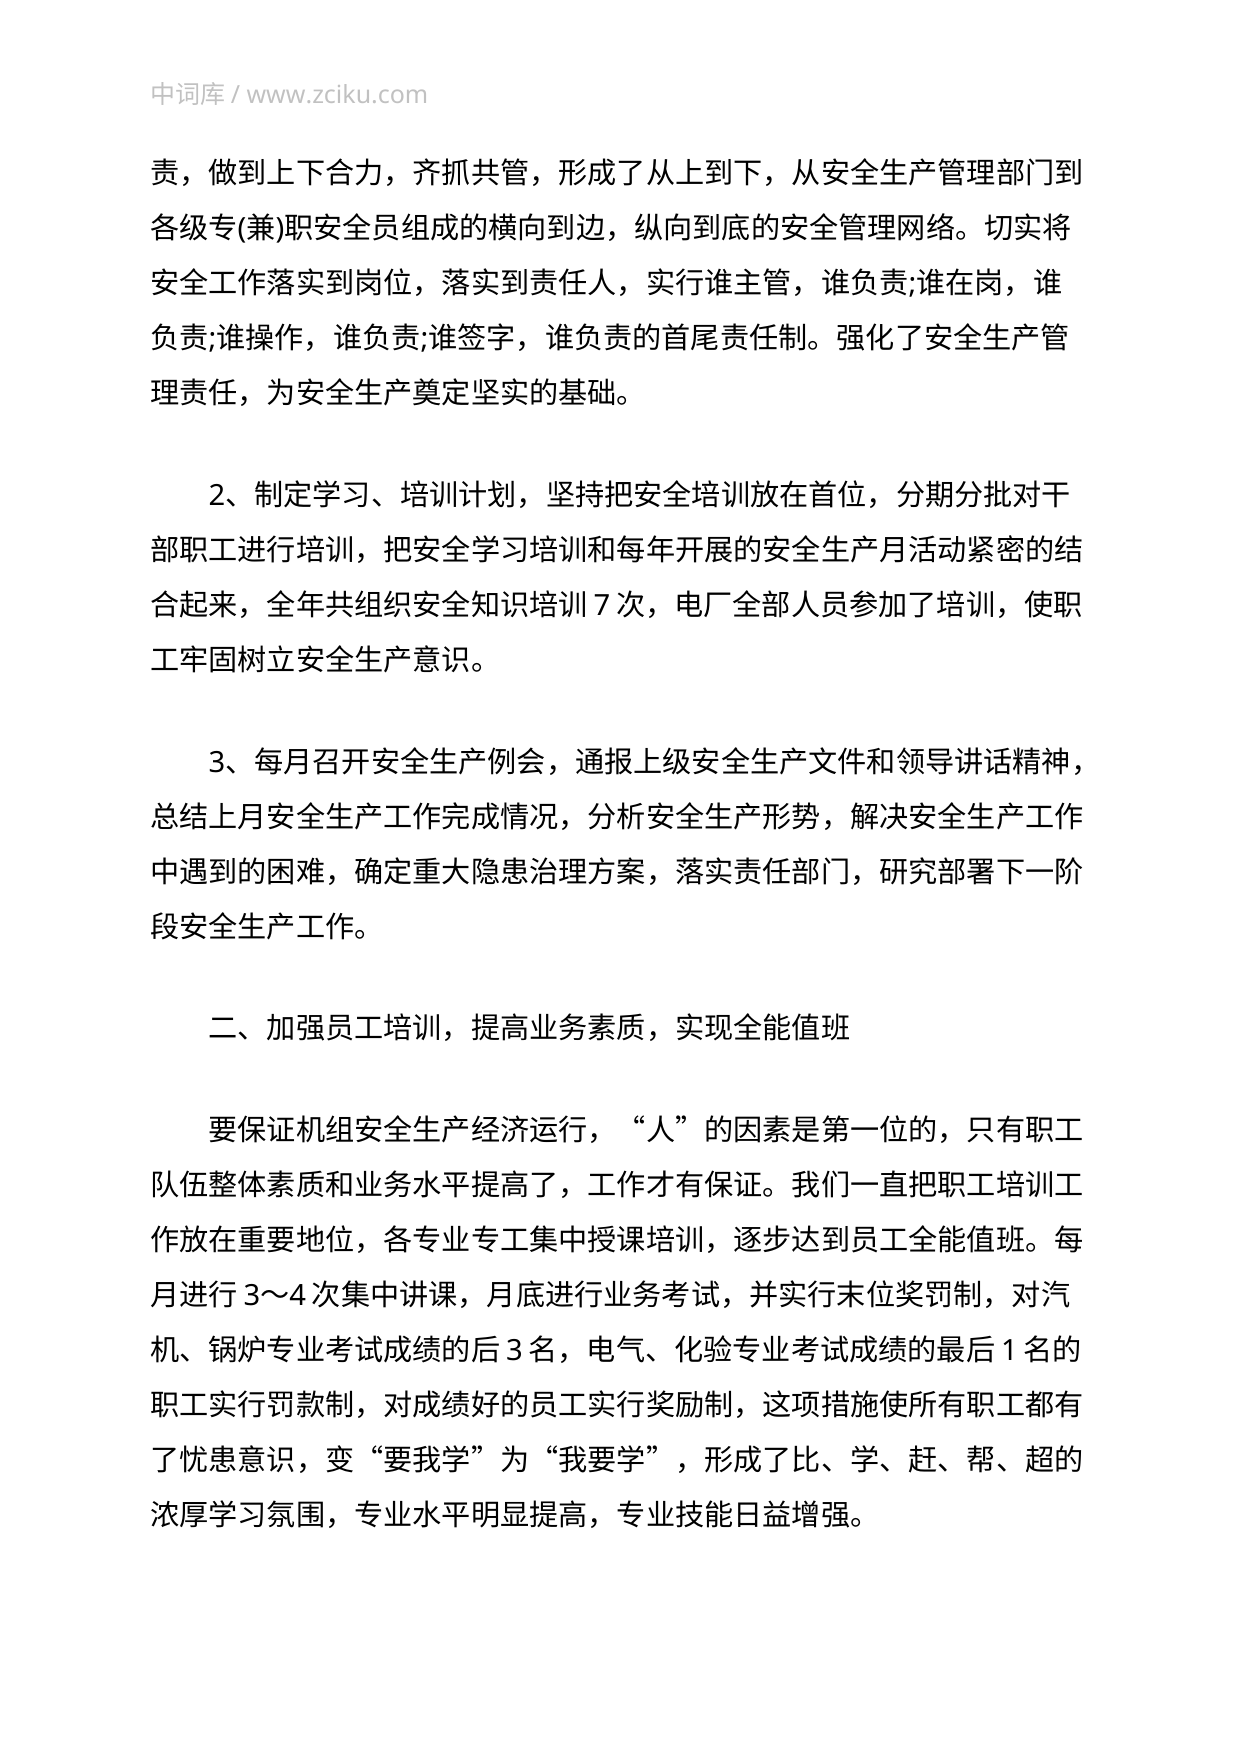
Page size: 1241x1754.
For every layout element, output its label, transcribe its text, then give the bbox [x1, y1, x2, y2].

text 二、加强员工培训，提高业务素质，实现全能值班 [150, 1005, 1090, 1047]
text 2、制定学习、培训计划，坚持把安全培训放在首位，分期分批对干部职工进行培训，把安全学习培训和每年开展的安全生产月活动紧密的结合起来，全年共组织安全知识培训7次，电厂全部人员参加了培训，使职工牢固树立安全生产意识。 [150, 472, 1090, 679]
text 3、每月召开安全生产例会，通报上级安全生产文件和领导讲话精神，总结上月安全生产工作完成情况，分析安全生产形势，解决安全生产工作中遇到的困难，确定重大隐患治理方案，落实责任部门，研究部署下一阶段安全生产工作。 [150, 738, 1090, 945]
text 要保证机组安全生产经济运行，“人”的因素是第一位的，只有职工队伍整体素质和业务水平提高了，工作才有保证。我们一直把职工培训工作放在重要地位，各专业专工集中授课培训，逐步达到员工全能值班。每月进行3～4次集中讲课，月底进行业务考试，并实行末位奖罚制，对汽机、锅炉专业考试成绩的后3名，电气、化验专业考试成绩的最后1名的职工实行罚款制，对成绩好的员工实行奖励制，这项措施使所有职工都有了忧患意识，变“要我学”为“我要学”，形成了比、学、赶、帮、超的浓厚学习氛围，专业水平明显提高，专业技能日益增强。 [150, 1107, 1090, 1533]
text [150, 150, 1090, 412]
